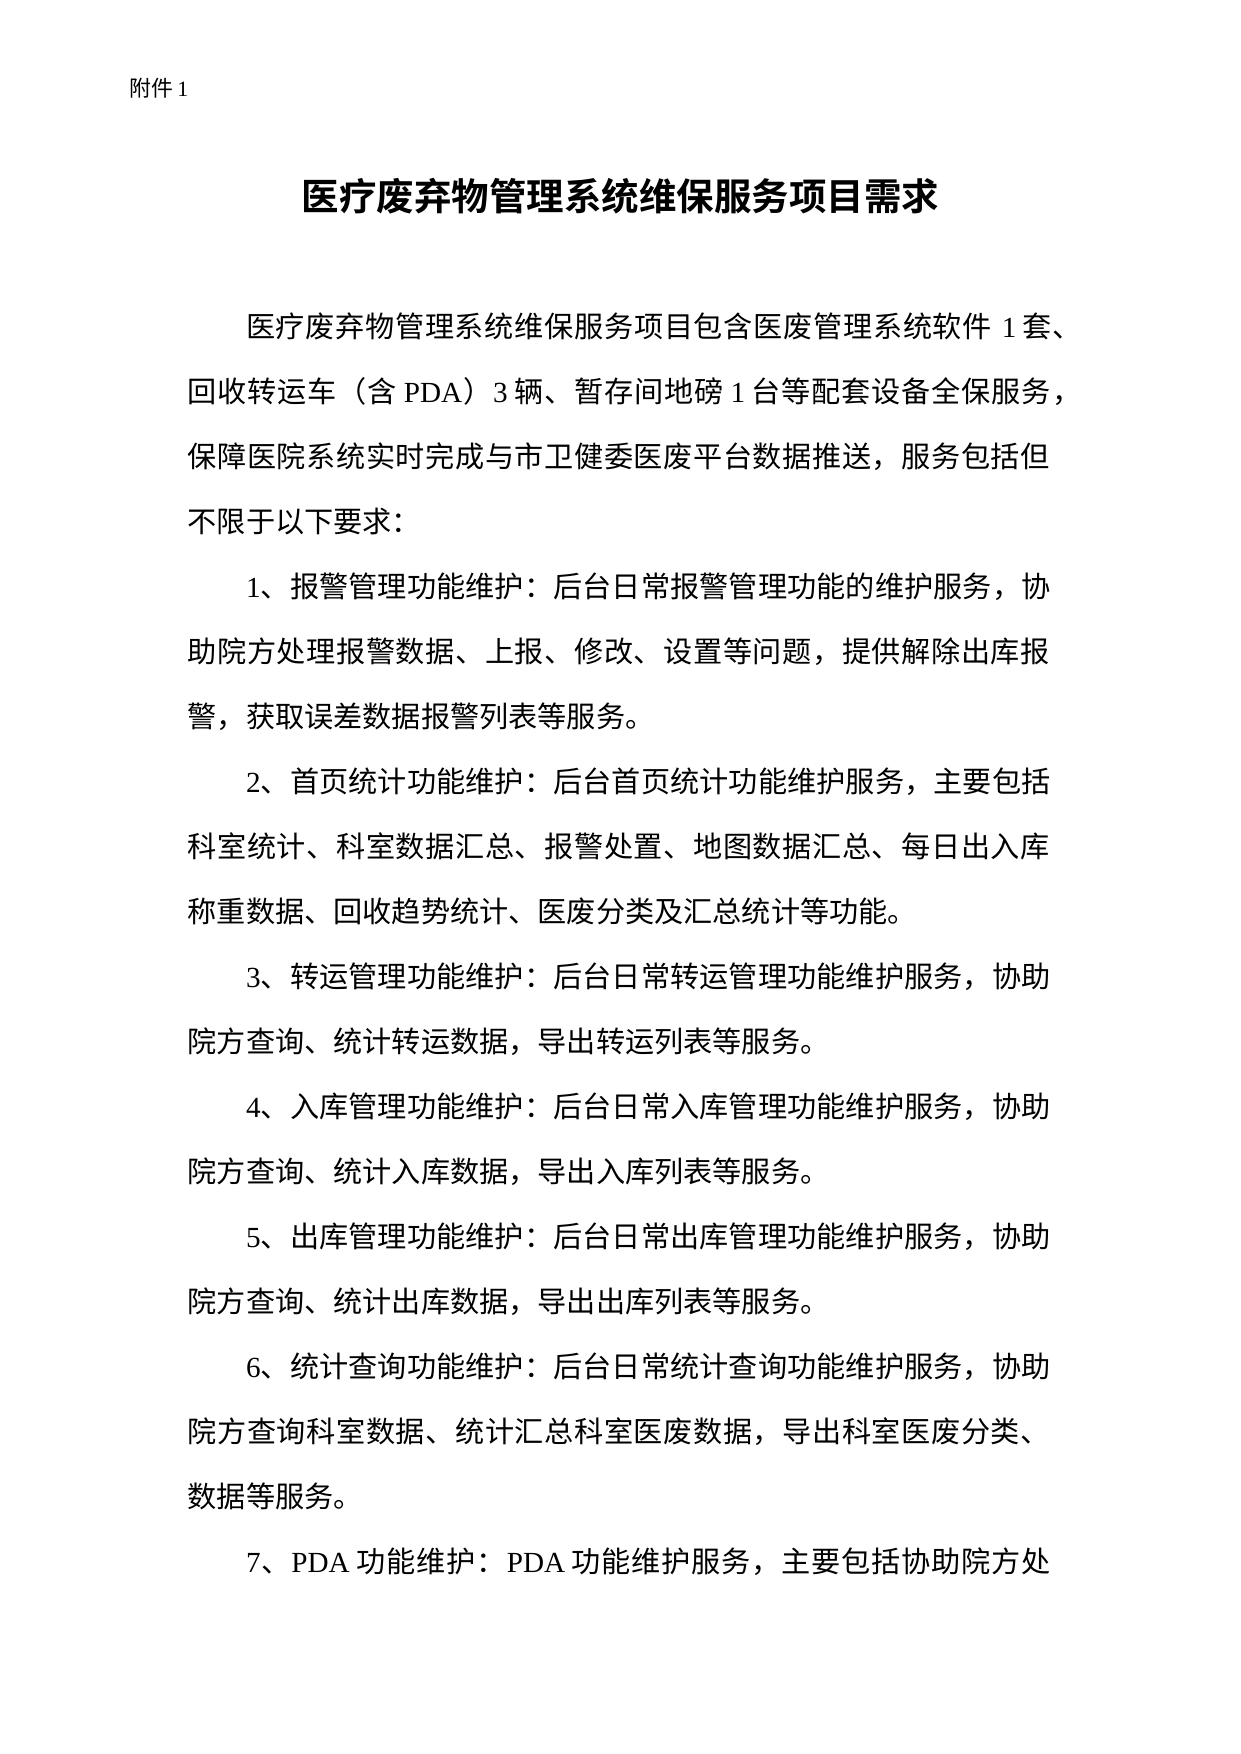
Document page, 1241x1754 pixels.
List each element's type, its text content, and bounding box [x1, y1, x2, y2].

text 2、首页统计功能维护：后台首页统计功能维护服务，主要包括科室统计、科室数据汇总、报警处置、地图数据汇总、每日出入库称重数据、回收趋势统计、医废分类及汇总统计等功能。 [187, 747, 1053, 942]
text 4、入库管理功能维护：后台日常入库管理功能维护服务，协助院方查询、统计入库数据，导出入库列表等服务。 [187, 1072, 1053, 1202]
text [187, 1527, 1053, 1592]
text 6、统计查询功能维护：后台日常统计查询功能维护服务，协助院方查询科室数据、统计汇总科室医废数据，导出科室医废分类、数据等服务。 [187, 1332, 1053, 1527]
text 1、报警管理功能维护：后台日常报警管理功能的维护服务，协助院方处理报警数据、上报、修改、设置等问题，提供解除出库报警，获取误差数据报警列表等服务。 [187, 552, 1053, 747]
text 医疗废弃物管理系统维保服务项目包含医废管理系统软件1套、回收转运车（含PDA）3辆、暂存间地磅1台等配套设备全保服务，保障医院系统实时完成与市卫健委医废平台数据推送，服务包括但不限于以下要求： [187, 292, 1053, 552]
text 5、出库管理功能维护：后台日常出库管理功能维护服务，协助院方查询、统计出库数据，导出出库列表等服务。 [187, 1202, 1053, 1332]
text 医疗废弃物管理系统维保服务项目需求 [187, 162, 1053, 227]
text 3、转运管理功能维护：后台日常转运管理功能维护服务，协助院方查询、统计转运数据，导出转运列表等服务。 [187, 942, 1053, 1072]
